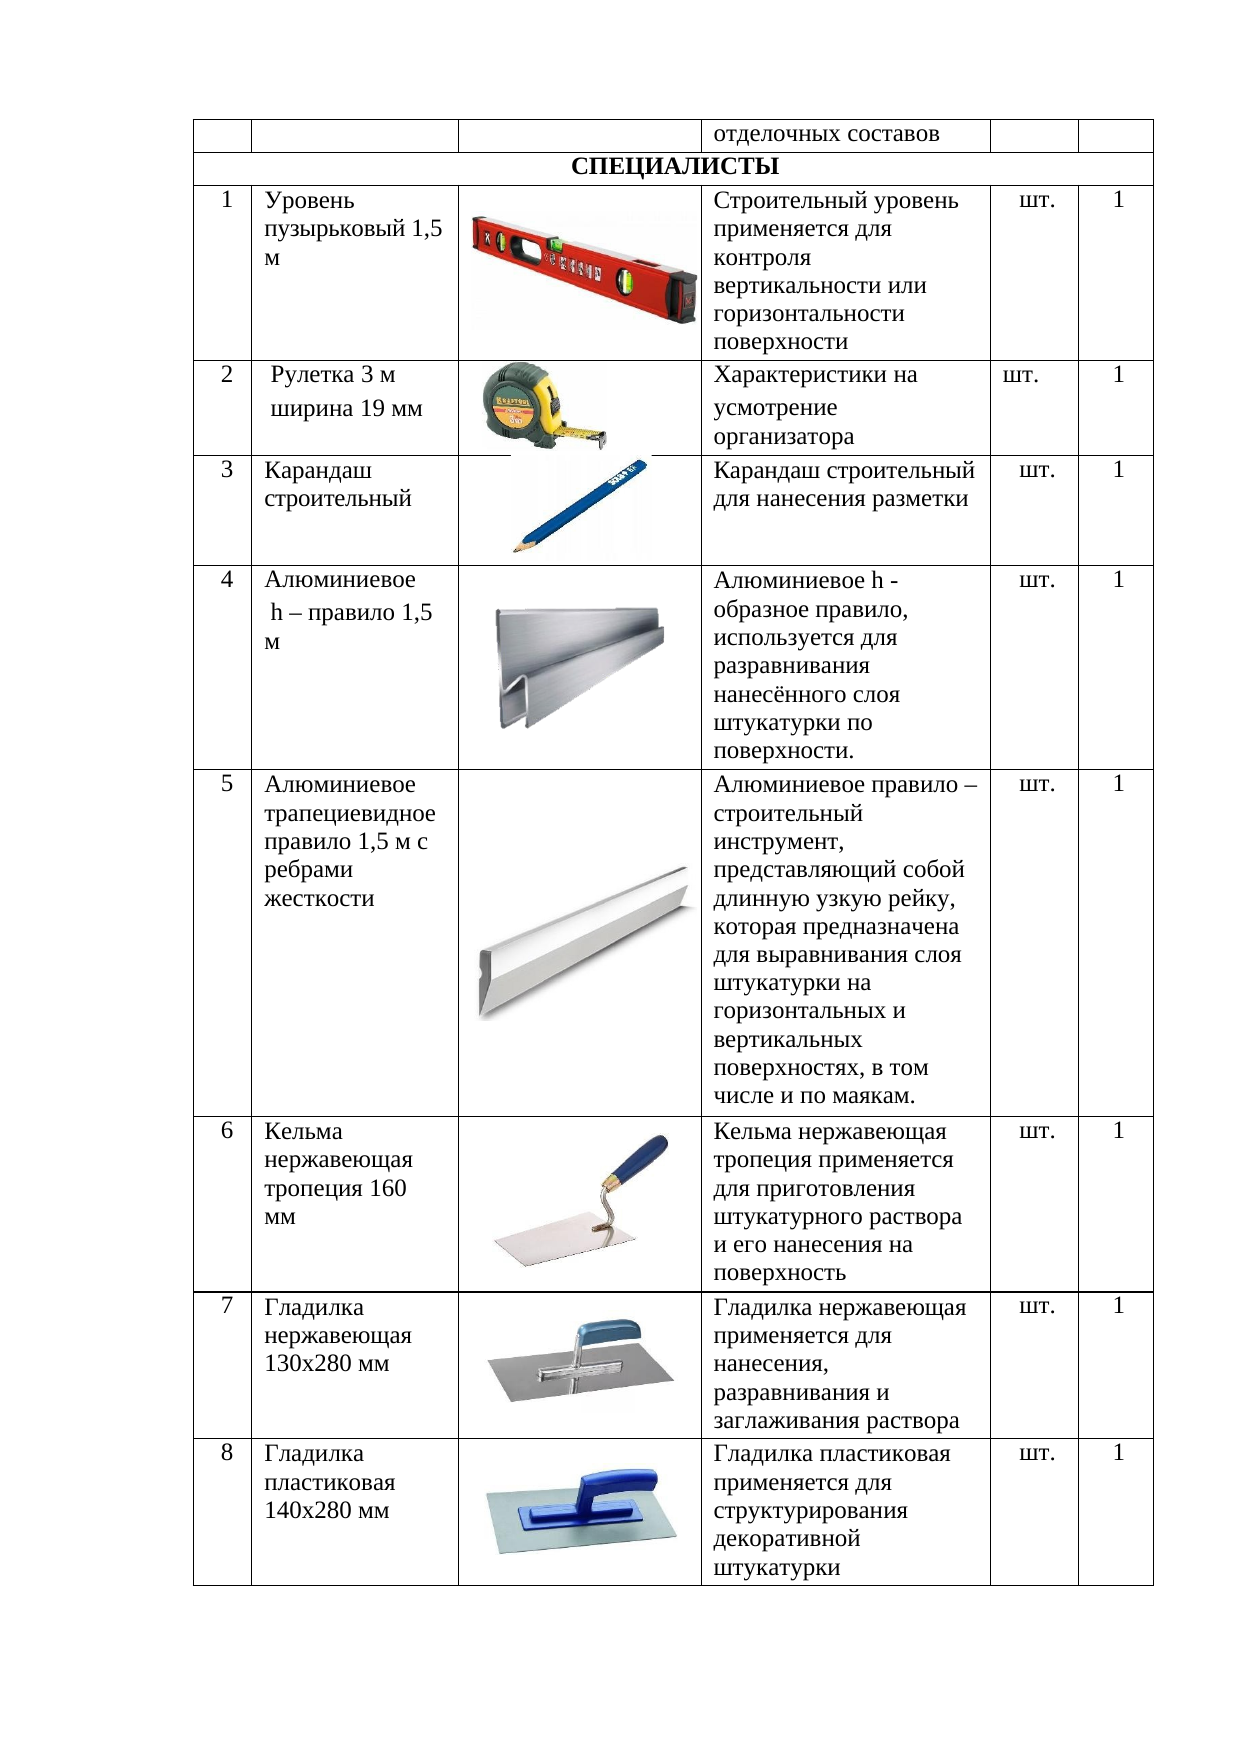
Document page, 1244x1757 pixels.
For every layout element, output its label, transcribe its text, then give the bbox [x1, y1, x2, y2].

table_cell шт. [991, 566, 1078, 769]
table_cell [459, 566, 701, 769]
table_cell 1 [194, 186, 251, 360]
picture [483, 1310, 678, 1413]
table_cell 6 [194, 1117, 251, 1291]
picture [474, 863, 698, 1021]
table_header [459, 120, 701, 152]
table_cell 1 [1079, 566, 1153, 769]
table_cell Алюминиевое правило – строительный инструмент, представляющий собой длинную узкую рейку, которая предназначена для выравнивания слоя штукатурки на горизонтальных и вертикальных поверхностях, в том числе и по маякам. [702, 770, 990, 1116]
table_cell шт. [991, 770, 1078, 1116]
table_cell Алюминиевое h – правило 1,5 м [252, 566, 458, 769]
table_cell 5 [194, 770, 251, 1116]
table_cell Характеристики на усмотрение организатора [702, 361, 990, 455]
table_cell 7 [194, 1293, 251, 1438]
table_cell [459, 1293, 701, 1438]
table_cell шт. [991, 361, 1078, 455]
table_header отделочных составов [702, 120, 990, 152]
table_cell [459, 186, 701, 360]
table_cell Кельма нержавеющая тропеция применяется для приготовления штукатурного раствора и его нанесения на поверхность [702, 1117, 990, 1291]
table_cell 1 [1079, 1293, 1153, 1438]
table_header [194, 120, 251, 152]
table_cell Алюминиевое трапециевидное правило 1,5 м с ребрами жесткости [252, 770, 458, 1116]
table_cell [459, 770, 701, 1116]
table_cell Строительный уровень применяется для контроля вертикальности или горизонтальности поверхности [702, 186, 990, 360]
table_cell шт. [991, 1439, 1078, 1585]
table_header [991, 120, 1078, 152]
table_cell СПЕЦИАЛИСТЫ [194, 153, 1153, 184]
picture [481, 361, 607, 451]
table_cell Гладилка нержавеющая применяется для нанесения, разравнивания и заглаживания раствора [702, 1293, 990, 1438]
table_cell [459, 456, 701, 565]
table_cell Рулетка 3 м ширина 19 мм [252, 361, 458, 455]
table_cell 1 [1079, 1117, 1153, 1291]
table_header [252, 120, 458, 152]
table_cell Гладилка пластиковая 140х280 мм [252, 1439, 458, 1585]
table_cell Гладилка нержавеющая 130х280 мм [252, 1293, 458, 1438]
table_cell шт. [991, 456, 1078, 565]
table_cell Уровень пузырьковый 1,5 м [252, 186, 458, 360]
picture [510, 455, 652, 561]
table_cell шт. [991, 1293, 1078, 1438]
table_cell 1 [1079, 770, 1153, 1116]
picture [470, 211, 698, 330]
picture [492, 1133, 670, 1268]
table_cell 1 [1079, 361, 1153, 455]
table_cell 8 [194, 1439, 251, 1585]
table_cell Карандаш строительный для нанесения разметки [702, 456, 990, 565]
table_cell 1 [1079, 186, 1153, 360]
picture [495, 607, 665, 729]
table_cell 3 [194, 456, 251, 565]
table_cell 4 [194, 566, 251, 769]
picture [484, 1463, 678, 1555]
table_cell [459, 361, 701, 455]
table_cell шт. [991, 186, 1078, 360]
table_cell 2 [194, 361, 251, 455]
table_cell 1 [1079, 456, 1153, 565]
table_cell 1 [1079, 1439, 1153, 1585]
table_cell Кельма нержавеющая тропеция 160 мм [252, 1117, 458, 1291]
table_cell Карандаш строительный [252, 456, 458, 565]
table_cell [459, 1439, 701, 1585]
table_cell Гладилка пластиковая применяется для структурирования декоративной штукатурки [702, 1439, 990, 1585]
table_header [1079, 120, 1153, 152]
table_cell Алюминиевое h - образное правило, используется для разравнивания нанесённого слоя штукатурки по поверхности. [702, 566, 990, 769]
table_cell [459, 1117, 701, 1291]
table_cell шт. [991, 1117, 1078, 1291]
